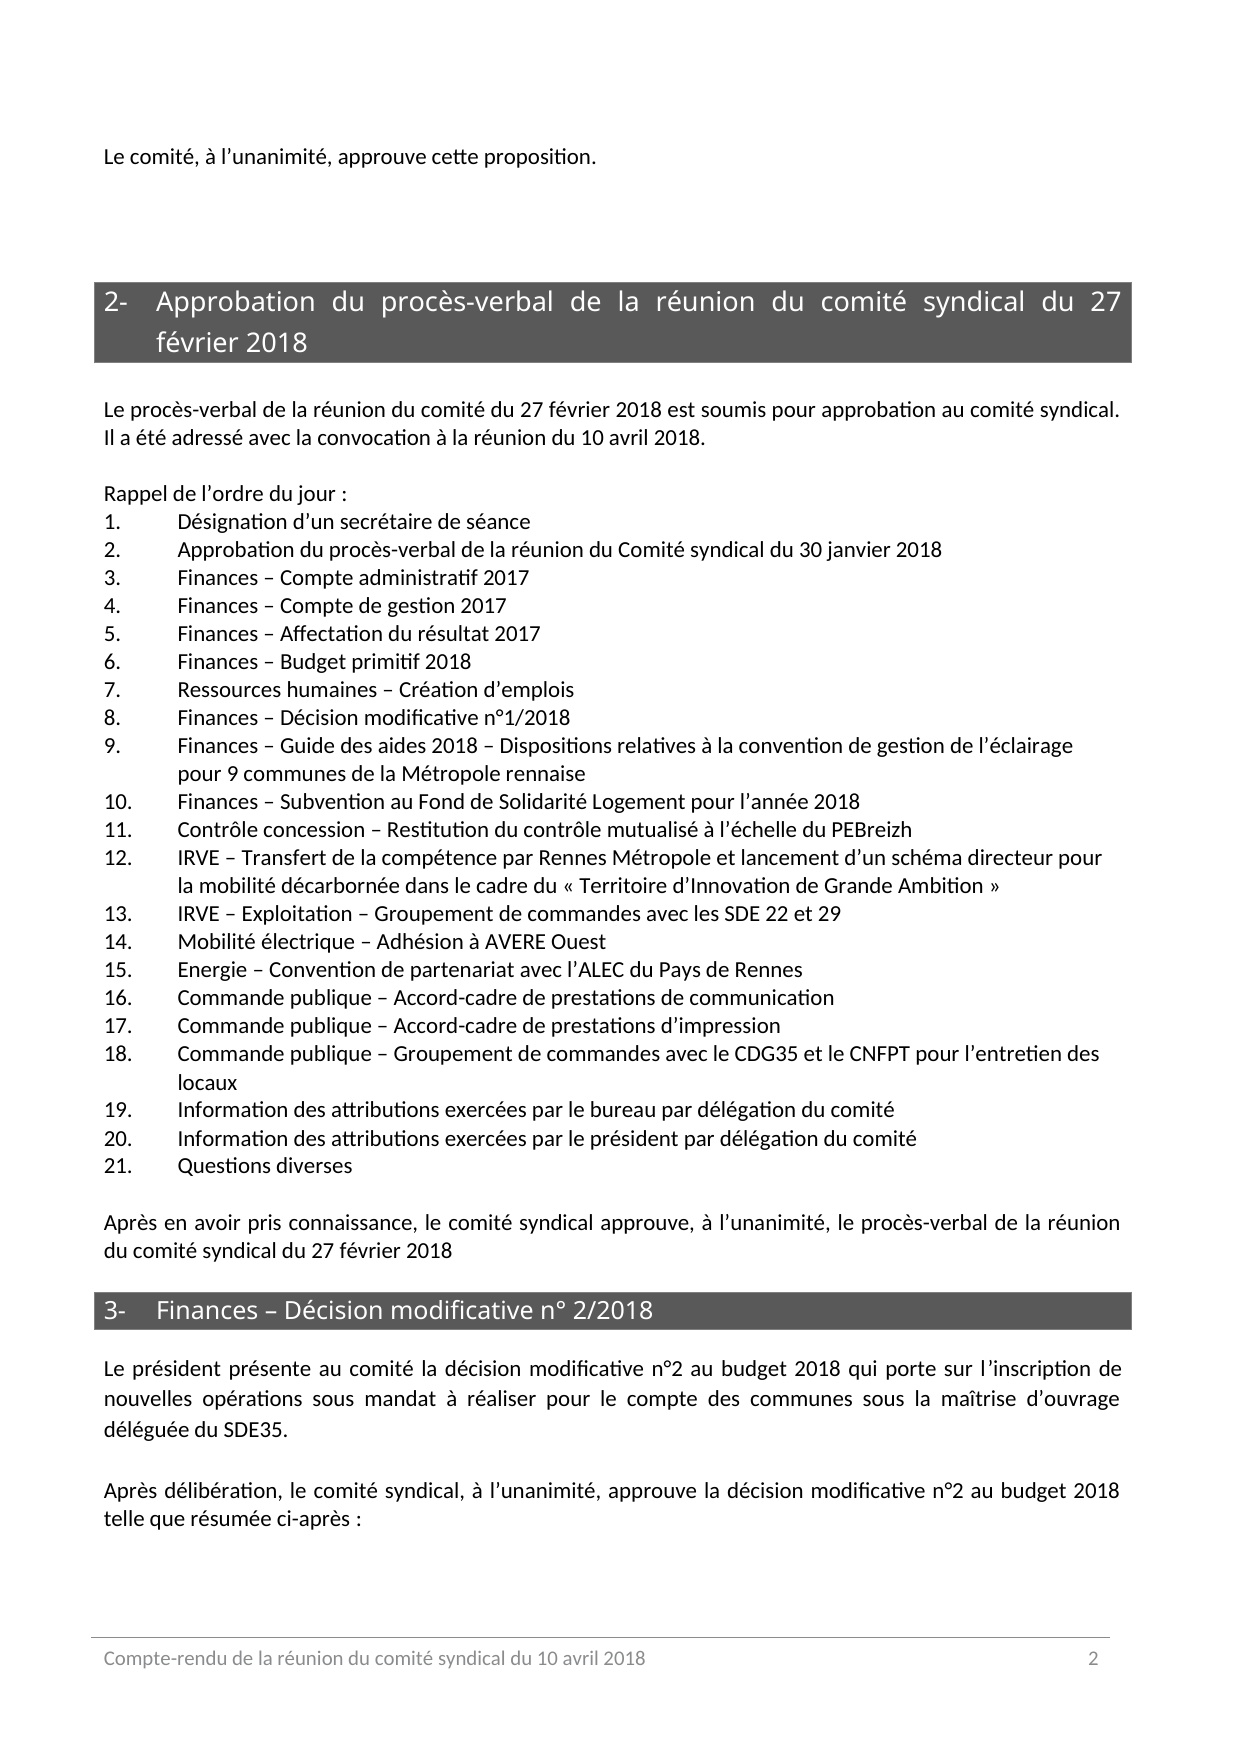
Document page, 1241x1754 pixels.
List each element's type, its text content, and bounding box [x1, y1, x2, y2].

text 21. Questions diverses [103, 1152, 1122, 1180]
list Approbation du procès-verbal de la réunion du comité syndical du 27 février 2018 [95, 283, 1131, 362]
text Le comité, à l’unanimité, approuve cette proposition. [103, 142, 1122, 170]
text 9. Finances – Guide des aides 2018 – Dispositions relatives à la convention de gestion de l’éclairage pour 9 communes de la Métropole rennaise [103, 731, 1122, 787]
text 1. Désignation d’un secrétaire de séance [103, 507, 1122, 535]
list Le président présente au comité la décision modificative n°2 au budget 2018 qui porte sur l’inscription de nouvelles opérations sous mandat à réaliser pour le compte des communes sous la maîtrise d’ouvrage déléguée du SDE35. [103, 1354, 1122, 1443]
list Finances – Décision modificative n° 2/2018 [95, 1293, 1131, 1329]
text 15. Energie – Convention de partenariat avec l’ALEC du Pays de Rennes [103, 956, 1122, 983]
text 11. Contrôle concession – Restitution du contrôle mutualisé à l’échelle du PEBreizh [103, 815, 1122, 843]
text 13. IRVE – Exploitation – Groupement de commandes avec les SDE 22 et 29 [103, 899, 1122, 927]
list Rappel de l’ordre du jour : [103, 479, 1122, 507]
text 3. Finances – Compte administratif 2017 [103, 563, 1122, 591]
text 19. Information des attributions exercées par le bureau par délégation du comité [103, 1096, 1122, 1124]
text 10. Finances – Subvention au Fond de Solidarité Logement pour l’année 2018 [103, 787, 1122, 815]
text 16. Commande publique – Accord-cadre de prestations de communication [103, 983, 1122, 1012]
text 8. Finances – Décision modificative n°1/2018 [103, 703, 1122, 731]
text 5. Finances – Affectation du résultat 2017 [103, 619, 1122, 647]
text 7. Ressources humaines – Création d’emplois [103, 675, 1122, 703]
text 12. IRVE – Transfert de la compétence par Rennes Métropole et lancement d’un schéma directeur pour la mobilité décarbornée dans le cadre du « Territoire d’Innovation de Grande Ambition » [103, 843, 1122, 899]
text 14. Mobilité électrique – Adhésion à AVERE Ouest [103, 927, 1122, 956]
text Le procès-verbal de la réunion du comité du 27 février 2018 est soumis pour approbation au comité syndical. Il a été adressé avec la convocation à la réunion du 10 avril 2018. [103, 395, 1122, 451]
text 17. Commande publique – Accord-cadre de prestations d’impression [103, 1012, 1122, 1039]
text 20. Information des attributions exercées par le président par délégation du comité [103, 1124, 1122, 1152]
text 6. Finances – Budget primitif 2018 [103, 647, 1122, 675]
list Après délibération, le comité syndical, à l’unanimité, approuve la décision modificative n°2 au budget 2018 telle que résumée ci-après : [103, 1477, 1122, 1533]
text 2. Approbation du procès-verbal de la réunion du Comité syndical du 30 janvier 2018 [103, 535, 1122, 563]
text 4. Finances – Compte de gestion 2017 [103, 591, 1122, 619]
text 18. Commande publique – Groupement de commandes avec le CDG35 et le CNFPT pour l’entretien des locaux [103, 1039, 1122, 1096]
text Après en avoir pris connaissance, le comité syndical approuve, à l’unanimité, le procès-verbal de la réunion du comité syndical du 27 février 2018 [103, 1208, 1122, 1264]
